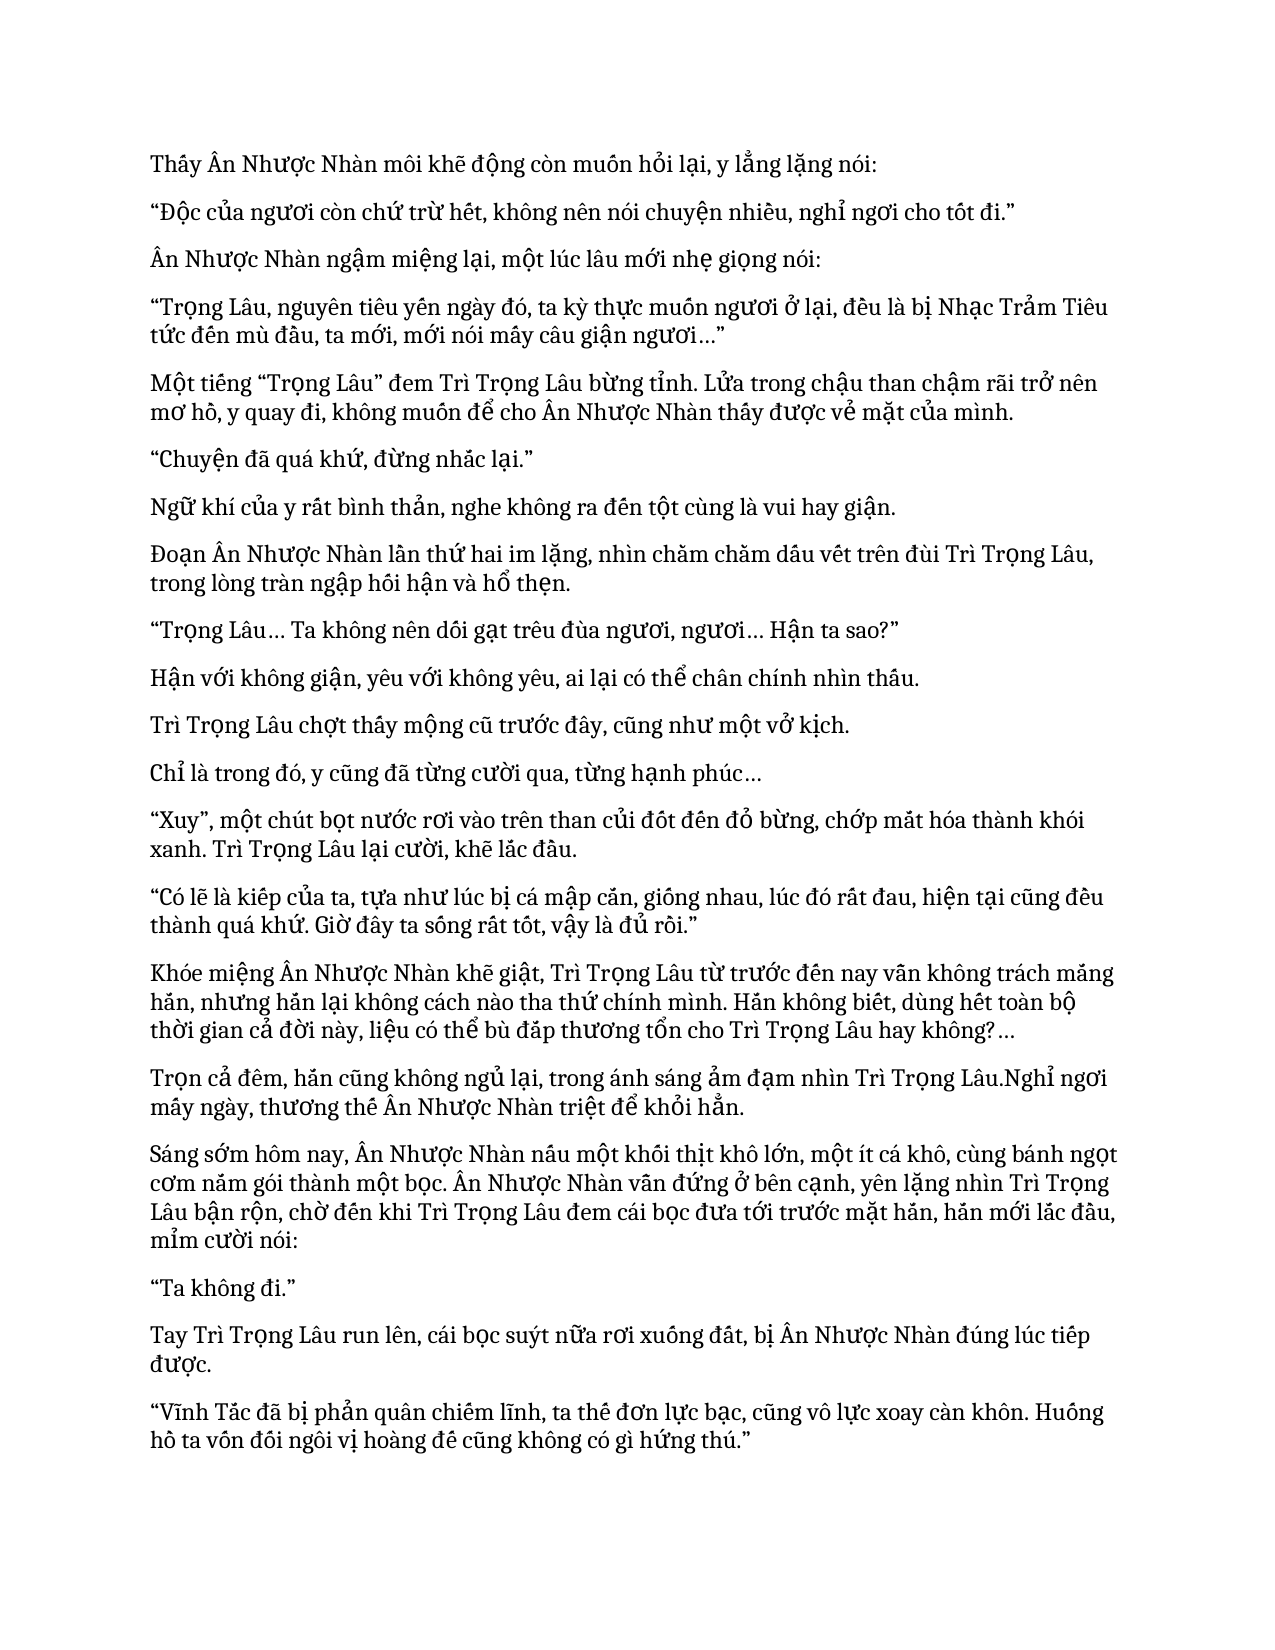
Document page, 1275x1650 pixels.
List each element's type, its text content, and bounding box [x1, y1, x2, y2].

text Đoạn Ân Nhược Nhàn lần thứ hai im lặng, nhìn chằm chằm dấu vết trên đùi Trì Trọng Lâu, trong lòng tràn ngập hối hận và hổ thẹn. [150, 540, 1125, 597]
text Một tiếng “Trọng Lâu” đem Trì Trọng Lâu bừng tỉnh. Lửa trong chậu than chậm rãi trở nên mơ hồ, y quay đi, không muốn để cho Ân Nhược Nhàn thấy được vẻ mặt của mình. [150, 369, 1125, 426]
text “Vĩnh Tắc đã bị phản quân chiếm lĩnh, ta thế đơn lực bạc, cũng vô lực xoay càn khôn. Huống hồ ta vốn đối ngôi vị hoàng đế cũng không có gì hứng thú.” [150, 1397, 1125, 1455]
text Thấy Ân Nhược Nhàn môi khẽ động còn muốn hỏi lại, y lẳng lặng nói: [150, 150, 1125, 179]
text “Độc của ngươi còn chứ trừ hết, không nên nói chuyện nhiều, nghỉ ngơi cho tốt đi.” [150, 197, 1125, 226]
text Trọn cả đêm, hắn cũng không ngủ lại, trong ánh sáng ảm đạm nhìn Trì Trọng Lâu.Nghỉ ngơi mấy ngày, thương thế Ân Nhược Nhàn triệt để khỏi hẳn. [150, 1064, 1125, 1121]
text Ân Nhược Nhàn ngậm miệng lại, một lúc lâu mới nhẹ giọng nói: [150, 245, 1125, 274]
text Trì Trọng Lâu chợt thấy mộng cũ trước đây, cũng như một vở kịch. [150, 711, 1125, 740]
text Khóe miệng Ân Nhược Nhàn khẽ giật, Trì Trọng Lâu từ trước đến nay vẫn không trách mắng hắn, nhưng hắn lại không cách nào tha thứ chính mình. Hắn không biết, dùng hết toàn bộ thời gian cả đời này, liệu có thể bù đắp thương tổn cho Trì Trọng Lâu hay không?… [150, 959, 1125, 1045]
text “Xuy”, một chút bọt nước rơi vào trên than củi đốt đến đỏ bừng, chớp mắt hóa thành khói xanh. Trì Trọng Lâu lại cười, khẽ lắc đầu. [150, 806, 1125, 864]
text “Chuyện đã quá khứ, đừng nhắc lại.” [150, 445, 1125, 474]
text “Ta không đi.” [150, 1274, 1125, 1302]
text “Trọng Lâu… Ta không nên dối gạt trêu đùa ngươi, ngươi… Hận ta sao?” [150, 616, 1125, 645]
text “Có lẽ là kiếp của ta, tựa như lúc bị cá mập cắn, giống nhau, lúc đó rất đau, hiện tại cũng đều thành quá khứ. Giờ đây ta sống rất tốt, vậy là đủ rồi.” [150, 882, 1125, 940]
text Hận với không giận, yêu với không yêu, ai lại có thể chân chính nhìn thấu. [150, 664, 1125, 692]
text Sáng sớm hôm nay, Ân Nhược Nhàn nấu một khối thịt khô lớn, một ít cá khô, cùng bánh ngọt cơm nắm gói thành một bọc. Ân Nhược Nhàn vẫn đứng ở bên cạnh, yên lặng nhìn Trì Trọng Lâu bận rộn, chờ đến khi Trì Trọng Lâu đem cái bọc đưa tới trước mặt hắn, hắn mới lắc đầu, mỉm cười nói: [150, 1140, 1125, 1255]
text Ngữ khí của y rất bình thản, nghe không ra đến tột cùng là vui hay giận. [150, 492, 1125, 521]
text Tay Trì Trọng Lâu run lên, cái bọc suýt nữa rơi xuống đất, bị Ân Nhược Nhàn đúng lúc tiếp được. [150, 1321, 1125, 1379]
text Chỉ là trong đó, y cũng đã từng cười qua, từng hạnh phúc… [150, 759, 1125, 787]
text “Trọng Lâu, nguyên tiêu yến ngày đó, ta kỳ thực muốn ngươi ở lại, đều là bị Nhạc Trảm Tiêu tức đến mù đầu, ta mới, mới nói mấy câu giận ngươi…” [150, 292, 1125, 350]
